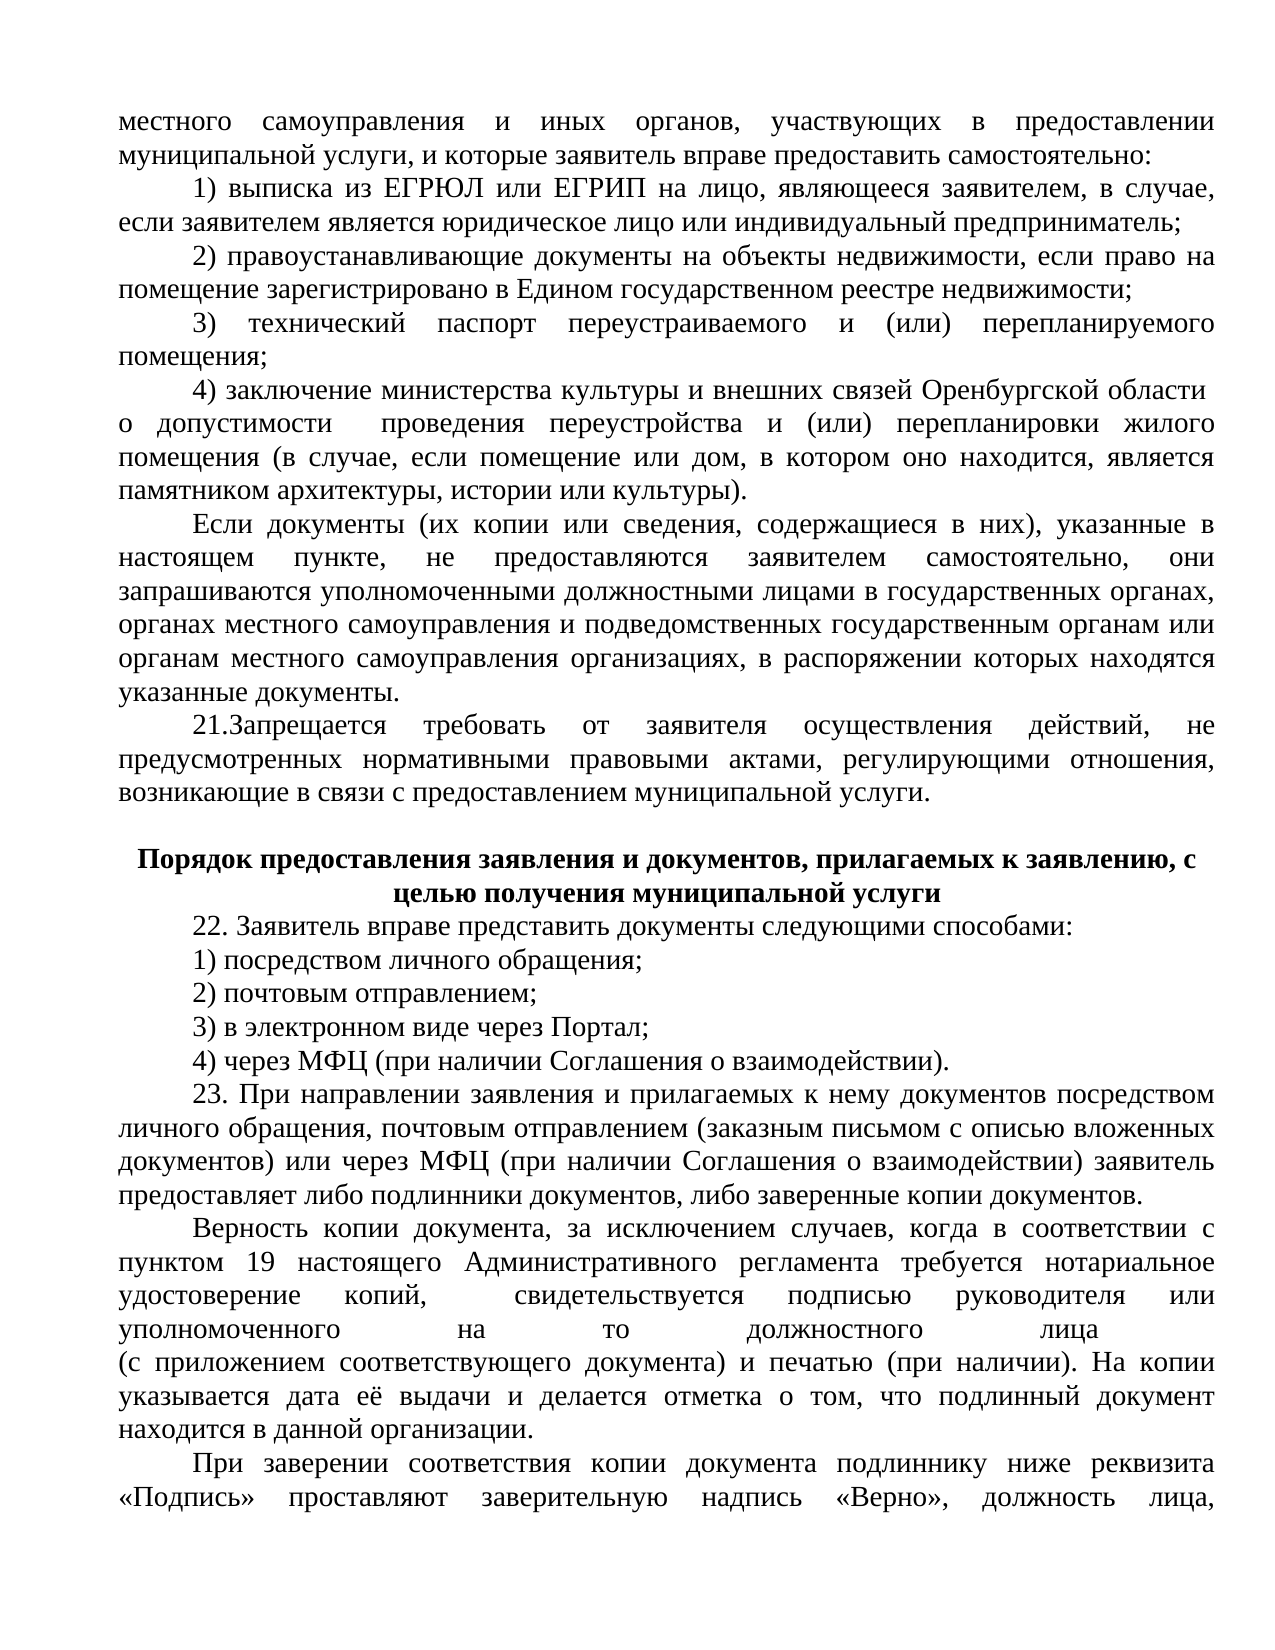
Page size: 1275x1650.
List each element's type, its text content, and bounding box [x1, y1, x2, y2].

text Если документы (их копии или сведения, содержащиеся в них), указанные в настоящем пункте, не предоставляются заявителем самостоятельно, они запрашиваются уполномоченными должностными лицами в государственных органах, органах местного самоуправления и подведомственных государственным органам или органам местного самоуправления организациях, в распоряжении которых находятся указанные документы. [118, 506, 1216, 707]
text 3) технический паспорт переустраиваемого и (или) перепланируемого помещения; [118, 305, 1216, 372]
text Верность копии документа, за исключением случаев, когда в соответствии с пунктом 19 настоящего Административного регламента требуется нотариальное удостоверение копий, свидетельствуется подписью руководителя или уполномоченного на то должностного лица (с приложением соответствующего документа) и печатью (при наличии). На копии указывается дата её выдачи и делается отметка о том, что подлинный документ находится в данной организации. [118, 1210, 1216, 1445]
text 1) посредством личного обращения; [118, 942, 1216, 976]
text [118, 1445, 1216, 1512]
text 4) через МФЦ (при наличии Соглашения о взаимодействии). [118, 1043, 1216, 1076]
text 4) заключение министерства культуры и внешних связей Оренбургской области о допустимости проведения переустройства и (или) перепланировки жилого помещения (в случае, если помещение или дом, в котором оно находится, является памятником архитектуры, истории или культуры). [118, 372, 1216, 506]
text 1) выписка из ЕГРЮЛ или ЕГРИП на лицо, являющееся заявителем, в случае, если заявителем является юридическое лицо или индивидуальный предприниматель; [118, 171, 1216, 238]
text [118, 103, 1216, 171]
text 21.Запрещается требовать от заявителя осуществления действий, не предусмотренных нормативными правовыми актами, регулирующими отношения, возникающие в связи с предоставлением муниципальной услуги. [118, 707, 1216, 808]
text 3) в электронном виде через Портал; [118, 1009, 1216, 1043]
text 2) почтовым отправлением; [118, 976, 1216, 1009]
text 2) правоустанавливающие документы на объекты недвижимости, если право на помещение зарегистрировано в Едином государственном реестре недвижимости; [118, 238, 1216, 305]
text 22. Заявитель вправе представить документы следующими способами: [118, 908, 1216, 942]
text Порядок предоставления заявления и документов, прилагаемых к заявлению, с целью получения муниципальной услуги [118, 841, 1216, 908]
text 23. При направлении заявления и прилагаемых к нему документов посредством личного обращения, почтовым отправлением (заказным письмом с описью вложенных документов) или через МФЦ (при наличии Соглашения о взаимодействии) заявитель предоставляет либо подлинники документов, либо заверенные копии документов. [118, 1076, 1216, 1210]
